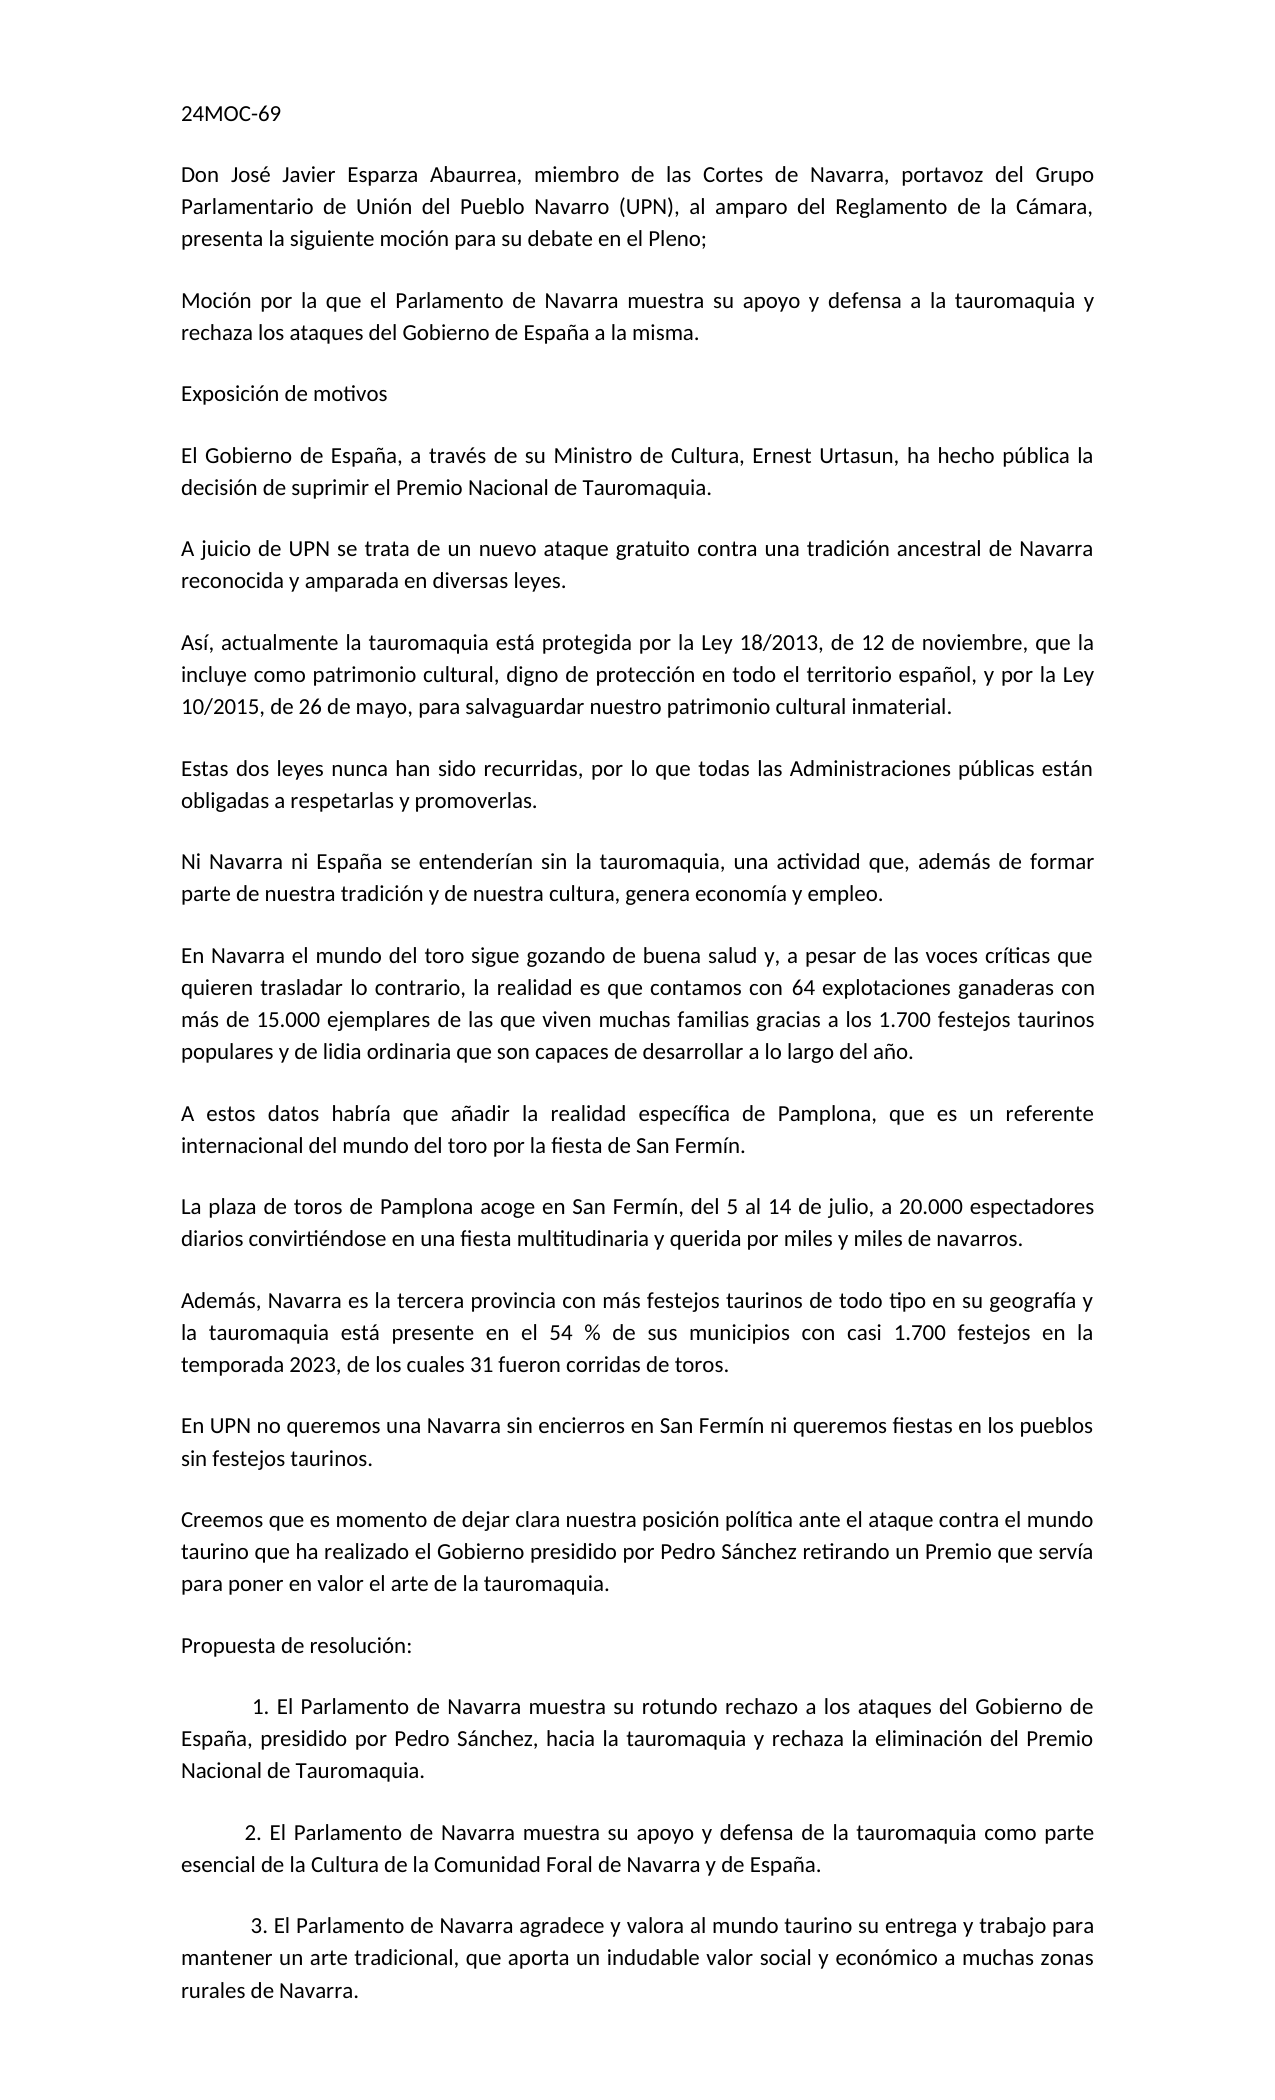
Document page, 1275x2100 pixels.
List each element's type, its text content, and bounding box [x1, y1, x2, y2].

text 24MOC-69 [181, 99, 1096, 127]
text Don José Javier Esparza Abaurrea, miembro de las Cortes de Navarra, portavoz del Grupo Parlamentario de Unión del Pueblo Navarro (UPN), al amparo del Reglamento de la Cámara, presenta la siguiente moción para su debate en el Pleno; [181, 160, 1096, 253]
text Propuesta de resolución: [181, 1631, 1096, 1659]
text La plaza de toros de Pamplona acoge en San Fermín, del 5 al 14 de julio, a 20.000 espectadores diarios convirtiéndose en una fiesta multitudinaria y querida por miles y miles de navarros. [181, 1192, 1096, 1252]
text En UPN no queremos una Navarra sin encierros en San Fermín ni queremos fiestas en los pueblos sin festejos taurinos. [181, 1411, 1096, 1472]
text A estos datos habría que añadir la realidad específica de Pamplona, que es un referente internacional del mundo del toro por la fiesta de San Fermín. [181, 1099, 1096, 1159]
text Así, actualmente la tauromaquia está protegida por la Ley 18/2013, de 12 de noviembre, que la incluye como patrimonio cultural, digno de protección en todo el territorio español, y por la Ley 10/2015, de 26 de mayo, para salvaguardar nuestro patrimonio cultural inmaterial. [181, 628, 1096, 720]
text Exposición de motivos [181, 379, 1096, 407]
text Además, Navarra es la tercera provincia con más festejos taurinos de todo tipo en su geografía y la tauromaquia está presente en el 54 % de sus municipios con casi 1.700 festejos en la temporada 2023, de los cuales 31 fueron corridas de toros. [181, 1286, 1096, 1378]
text Moción por la que el Parlamento de Navarra muestra su apoyo y defensa a la tauromaquia y rechaza los ataques del Gobierno de España a la misma. [181, 286, 1096, 346]
text 3. El Parlamento de Navarra agradece y valora al mundo taurino su entrega y trabajo para mantener un arte tradicional, que aporta un indudable valor social y económico a muchas zonas rurales de Navarra. [181, 1911, 1096, 2004]
text El Gobierno de España, a través de su Ministro de Cultura, Ernest Urtasun, ha hecho pública la decisión de suprimir el Premio Nacional de Tauromaquia. [181, 441, 1096, 501]
text Ni Navarra ni España se entenderían sin la tauromaquia, una actividad que, además de formar parte de nuestra tradición y de nuestra cultura, genera economía y empleo. [181, 847, 1096, 907]
text Creemos que es momento de dejar clara nuestra posición política ante el ataque contra el mundo taurino que ha realizado el Gobierno presidido por Pedro Sánchez retirando un Premio que servía para poner en valor el arte de la tauromaquia. [181, 1505, 1096, 1597]
text 1. El Parlamento de Navarra muestra su rotundo rechazo a los ataques del Gobierno de España, presidido por Pedro Sánchez, hacia la tauromaquia y rechaza la eliminación del Premio Nacional de Tauromaquia. [181, 1692, 1096, 1784]
text En Navarra el mundo del toro sigue gozando de buena salud y, a pesar de las voces críticas que quieren trasladar lo contrario, la realidad es que contamos con 64 explotaciones ganaderas con más de 15.000 ejemplares de las que viven muchas familias gracias a los 1.700 festejos taurinos populares y de lidia ordinaria que son capaces de desarrollar a lo largo del año. [181, 941, 1096, 1065]
text A juicio de UPN se trata de un nuevo ataque gratuito contra una tradición ancestral de Navarra reconocida y amparada en diversas leyes. [181, 534, 1096, 594]
text Estas dos leyes nunca han sido recurridas, por lo que todas las Administraciones públicas están obligadas a respetarlas y promoverlas. [181, 754, 1096, 814]
text 2. El Parlamento de Navarra muestra su apoyo y defensa de la tauromaquia como parte esencial de la Cultura de la Comunidad Foral de Navarra y de España. [181, 1818, 1096, 1878]
